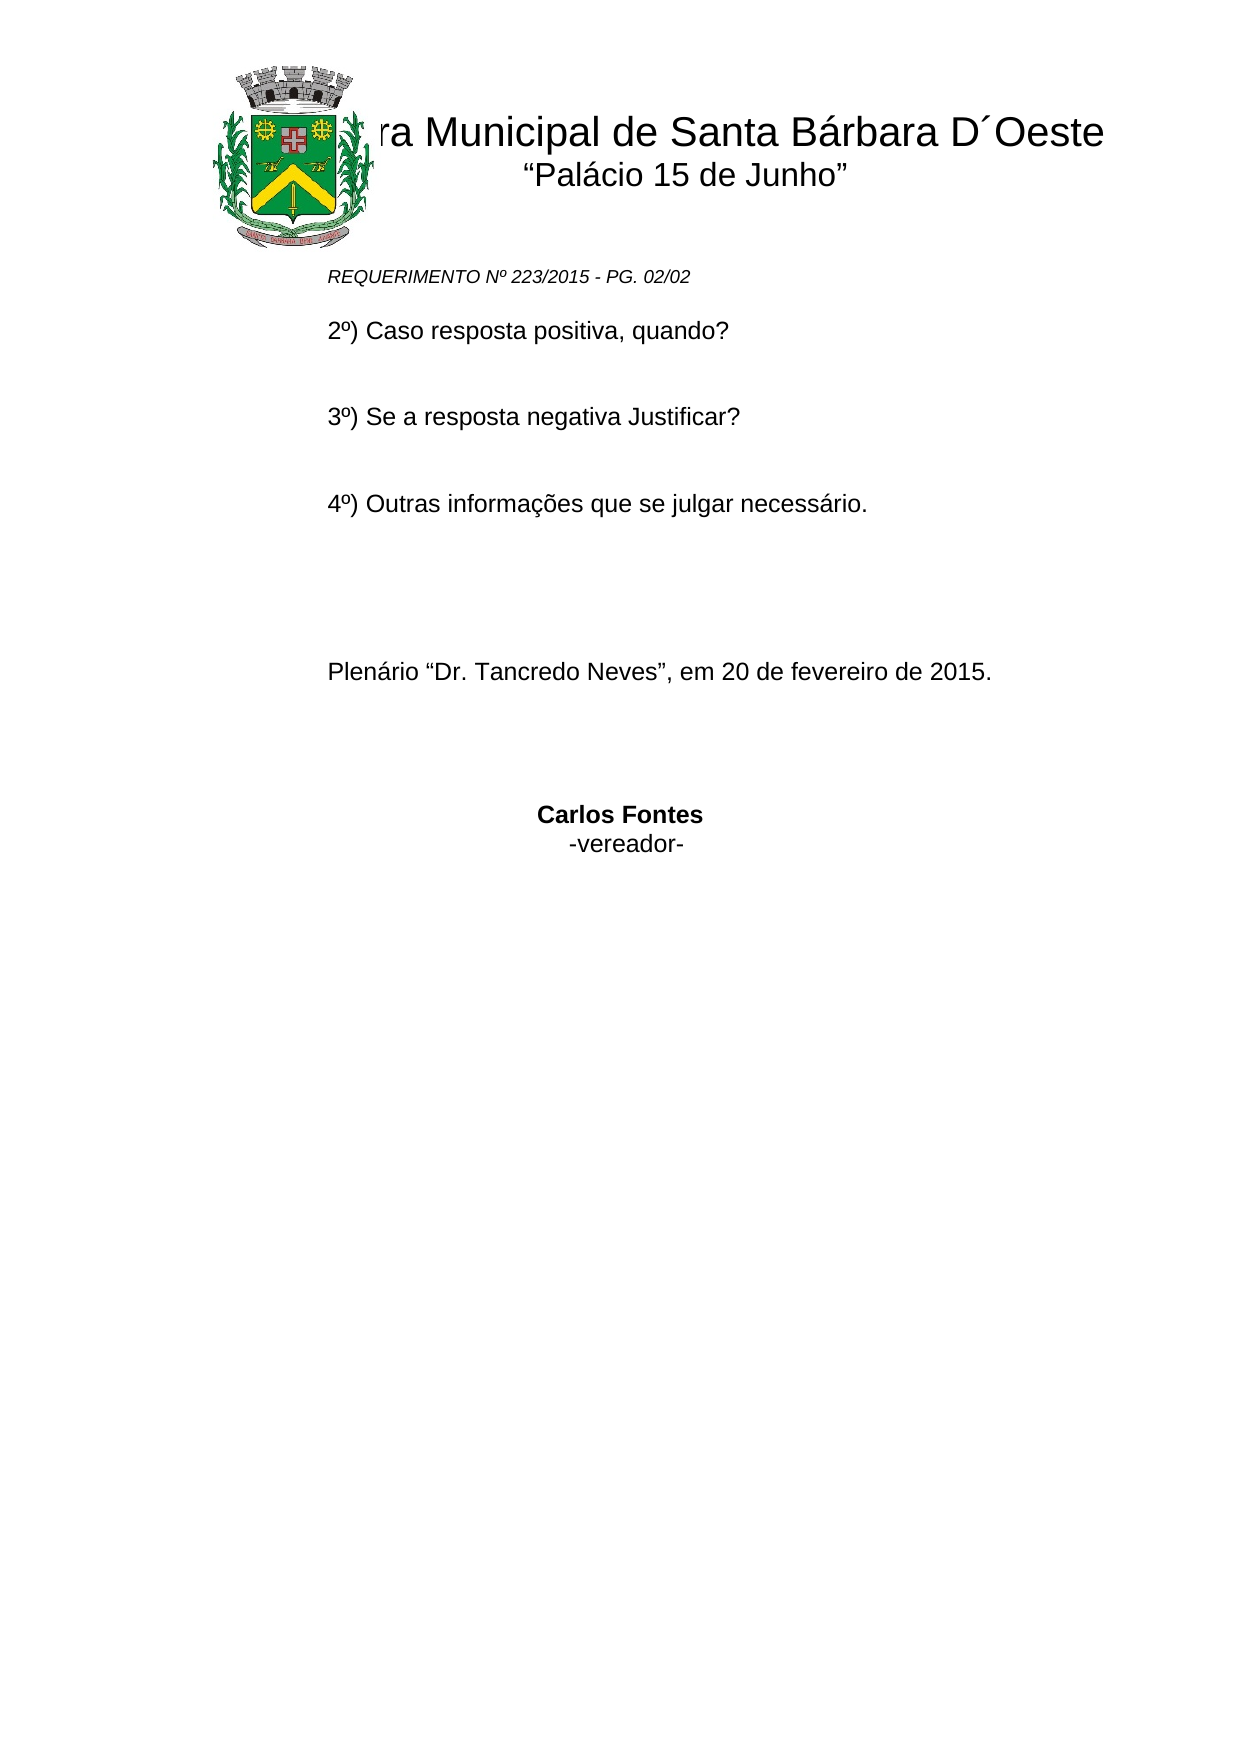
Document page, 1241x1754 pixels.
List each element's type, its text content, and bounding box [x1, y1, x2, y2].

picture [212, 66, 381, 255]
text Carlos Fontes [177, 800, 1063, 829]
text Plenário “Dr. Tancredo Neves”, em 20 de fevereiro de 2015. [177, 656, 1063, 685]
text 2º) Caso resposta positiva, quando? [177, 316, 1063, 345]
text 3º) Se a resposta negativa Justificar? [177, 402, 1063, 431]
text -vereador- [177, 829, 1063, 858]
text 4º) Outras informações que se julgar necessário. [177, 489, 1063, 517]
text REQUERIMENTO Nº 223/2015 - PG. 02/02 [177, 266, 1063, 287]
